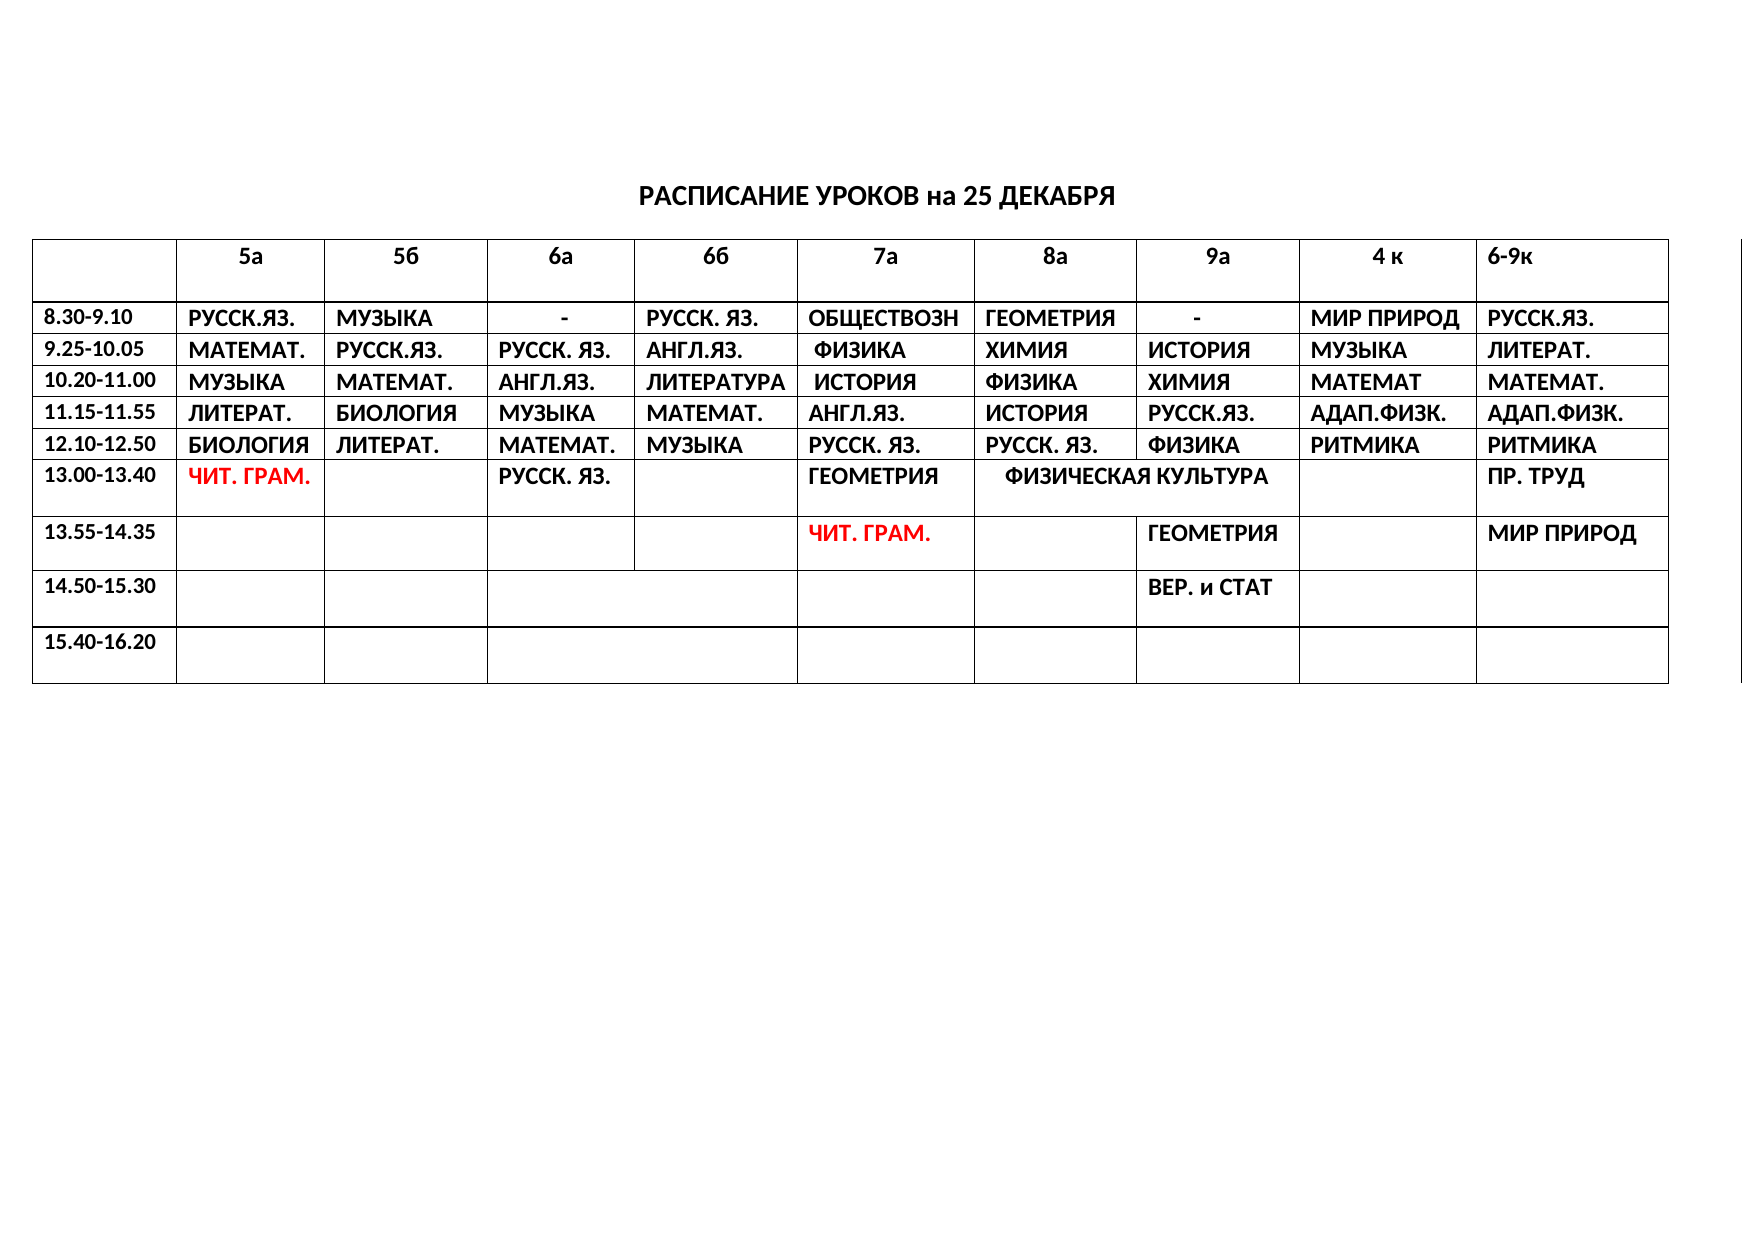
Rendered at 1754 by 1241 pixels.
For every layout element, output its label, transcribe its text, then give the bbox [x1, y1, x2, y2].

table_cell ХИМИЯ [975, 334, 1136, 364]
table_cell МУЗЫКА [635, 429, 797, 459]
table_cell [1137, 628, 1299, 683]
table_cell [635, 460, 797, 516]
table_header 6б [635, 240, 797, 301]
table_cell ЛИТЕРАТУРА [635, 366, 797, 396]
table_cell ФИЗИКА [975, 366, 1136, 396]
table_cell [177, 517, 324, 570]
table_header 6а [488, 240, 634, 301]
table_cell [1300, 628, 1476, 683]
table_cell [325, 628, 487, 683]
table_cell 11.15-11.55 [33, 397, 176, 428]
table_cell ЛИТЕРАТ. [1477, 334, 1668, 364]
table_cell РУССК. ЯЗ. [635, 303, 797, 333]
table_cell АНГЛ.ЯЗ. [635, 334, 797, 364]
table_cell ГЕОМЕТРИЯ [798, 460, 974, 516]
table_cell ОБЩЕСТВОЗН [798, 303, 974, 333]
table_cell МУЗЫКА [177, 366, 324, 396]
table_cell 10.20-11.00 [33, 366, 176, 396]
table_cell 14.50-15.30 [33, 571, 176, 626]
table_header 9а [1137, 240, 1299, 301]
table_cell [325, 460, 487, 516]
table_cell РУССК.ЯЗ. [1477, 303, 1668, 333]
table_cell МАТЕМАТ [1300, 366, 1476, 396]
table_cell РУССК.ЯЗ. [1137, 397, 1299, 428]
table_header 5а [177, 240, 324, 301]
table_cell МУЗЫКА [325, 303, 487, 333]
table_cell ЧИТ. ГРАМ. [798, 517, 974, 570]
table_cell [1477, 628, 1668, 683]
table_cell [488, 517, 634, 570]
table_cell [798, 628, 974, 683]
table_header 5б [325, 240, 487, 301]
table_header 7а [798, 240, 974, 301]
table_cell МУЗЫКА [1300, 334, 1476, 364]
table_cell АДАП.ФИЗК. [1300, 397, 1476, 428]
table_cell - [1137, 303, 1299, 333]
table_cell РУССК. ЯЗ. [488, 334, 634, 364]
table_cell РИТМИКА [1477, 429, 1668, 459]
table_cell АНГЛ.ЯЗ. [798, 397, 974, 428]
table_cell - [488, 303, 634, 333]
table_cell ВЕР. и СТАТ [1137, 571, 1299, 626]
table_cell [488, 571, 635, 626]
table_cell МАТЕМАТ. [488, 429, 634, 459]
table_cell [635, 517, 797, 570]
table_cell ГЕОМЕТРИЯ [1137, 517, 1299, 570]
table_cell МУЗЫКА [488, 397, 634, 428]
table_cell РУССК. ЯЗ. [975, 429, 1136, 459]
table_header 6-9к [1477, 240, 1668, 301]
table_cell МАТЕМАТ. [635, 397, 797, 428]
table_cell АНГЛ.ЯЗ. [488, 366, 634, 396]
table_cell ЧИТ. ГРАМ. [177, 460, 324, 516]
table_cell РУССК. ЯЗ. [798, 429, 974, 459]
table_header 4 к [1300, 240, 1476, 301]
table_cell МИР ПРИРОД [1300, 303, 1476, 333]
table_cell ХИМИЯ [1137, 366, 1299, 396]
table_cell 13.00-13.40 [33, 460, 176, 516]
table_cell АДАП.ФИЗК. [1477, 397, 1668, 428]
table_cell [1300, 571, 1476, 626]
table_cell МАТЕМАТ. [1477, 366, 1668, 396]
table_cell [1300, 517, 1476, 570]
table_cell 8.30-9.10 [33, 303, 176, 333]
table_cell 13.55-14.35 [33, 517, 176, 570]
table_cell БИОЛОГИЯ [325, 397, 487, 428]
table_cell ФИЗИКА [798, 334, 974, 364]
table_cell ЛИТЕРАТ. [177, 397, 324, 428]
table_header [33, 240, 176, 301]
table_cell [975, 628, 1136, 683]
table_cell РИТМИКА [1300, 429, 1476, 459]
table_cell 12.10-12.50 [33, 429, 176, 459]
table_cell [488, 628, 635, 683]
table_cell БИОЛОГИЯ [177, 429, 324, 459]
text РАСПИСАНИЕ УРОКОВ на 25 ДЕКАБРЯ [118, 177, 1636, 213]
table_cell [1300, 460, 1476, 516]
table_cell 15.40-16.20 [33, 628, 176, 683]
table_cell ИСТОРИЯ [975, 397, 1136, 428]
table_cell МИР ПРИРОД [1477, 517, 1668, 570]
table_cell ГЕОМЕТРИЯ [975, 303, 1136, 333]
table_cell [635, 571, 797, 626]
table_cell [177, 628, 324, 683]
table_cell [798, 571, 974, 626]
table_cell РУССК. ЯЗ. [488, 460, 634, 516]
table_cell [975, 571, 1136, 626]
table_cell ПР. ТРУД [1477, 460, 1668, 516]
table_cell [325, 571, 487, 626]
table_cell [1477, 571, 1668, 626]
table_cell МАТЕМАТ. [177, 334, 324, 364]
table_cell [325, 517, 487, 570]
table_cell [635, 628, 797, 683]
table_cell ЛИТЕРАТ. [325, 429, 487, 459]
table_header [1669, 239, 1741, 683]
table_header 8а [975, 240, 1136, 301]
table_cell РУССК.ЯЗ. [177, 303, 324, 333]
table_cell ФИЗИКА [1137, 429, 1299, 459]
table_cell МАТЕМАТ. [325, 366, 487, 396]
table_cell ФИЗИЧЕСКАЯ КУЛЬТУРА [975, 460, 1299, 516]
table_cell РУССК.ЯЗ. [325, 334, 487, 364]
table_cell ИСТОРИЯ [798, 366, 974, 396]
table_cell [177, 571, 324, 626]
table_cell 9.25-10.05 [33, 334, 176, 364]
table_cell [975, 517, 1136, 570]
table_cell ИСТОРИЯ [1137, 334, 1299, 364]
